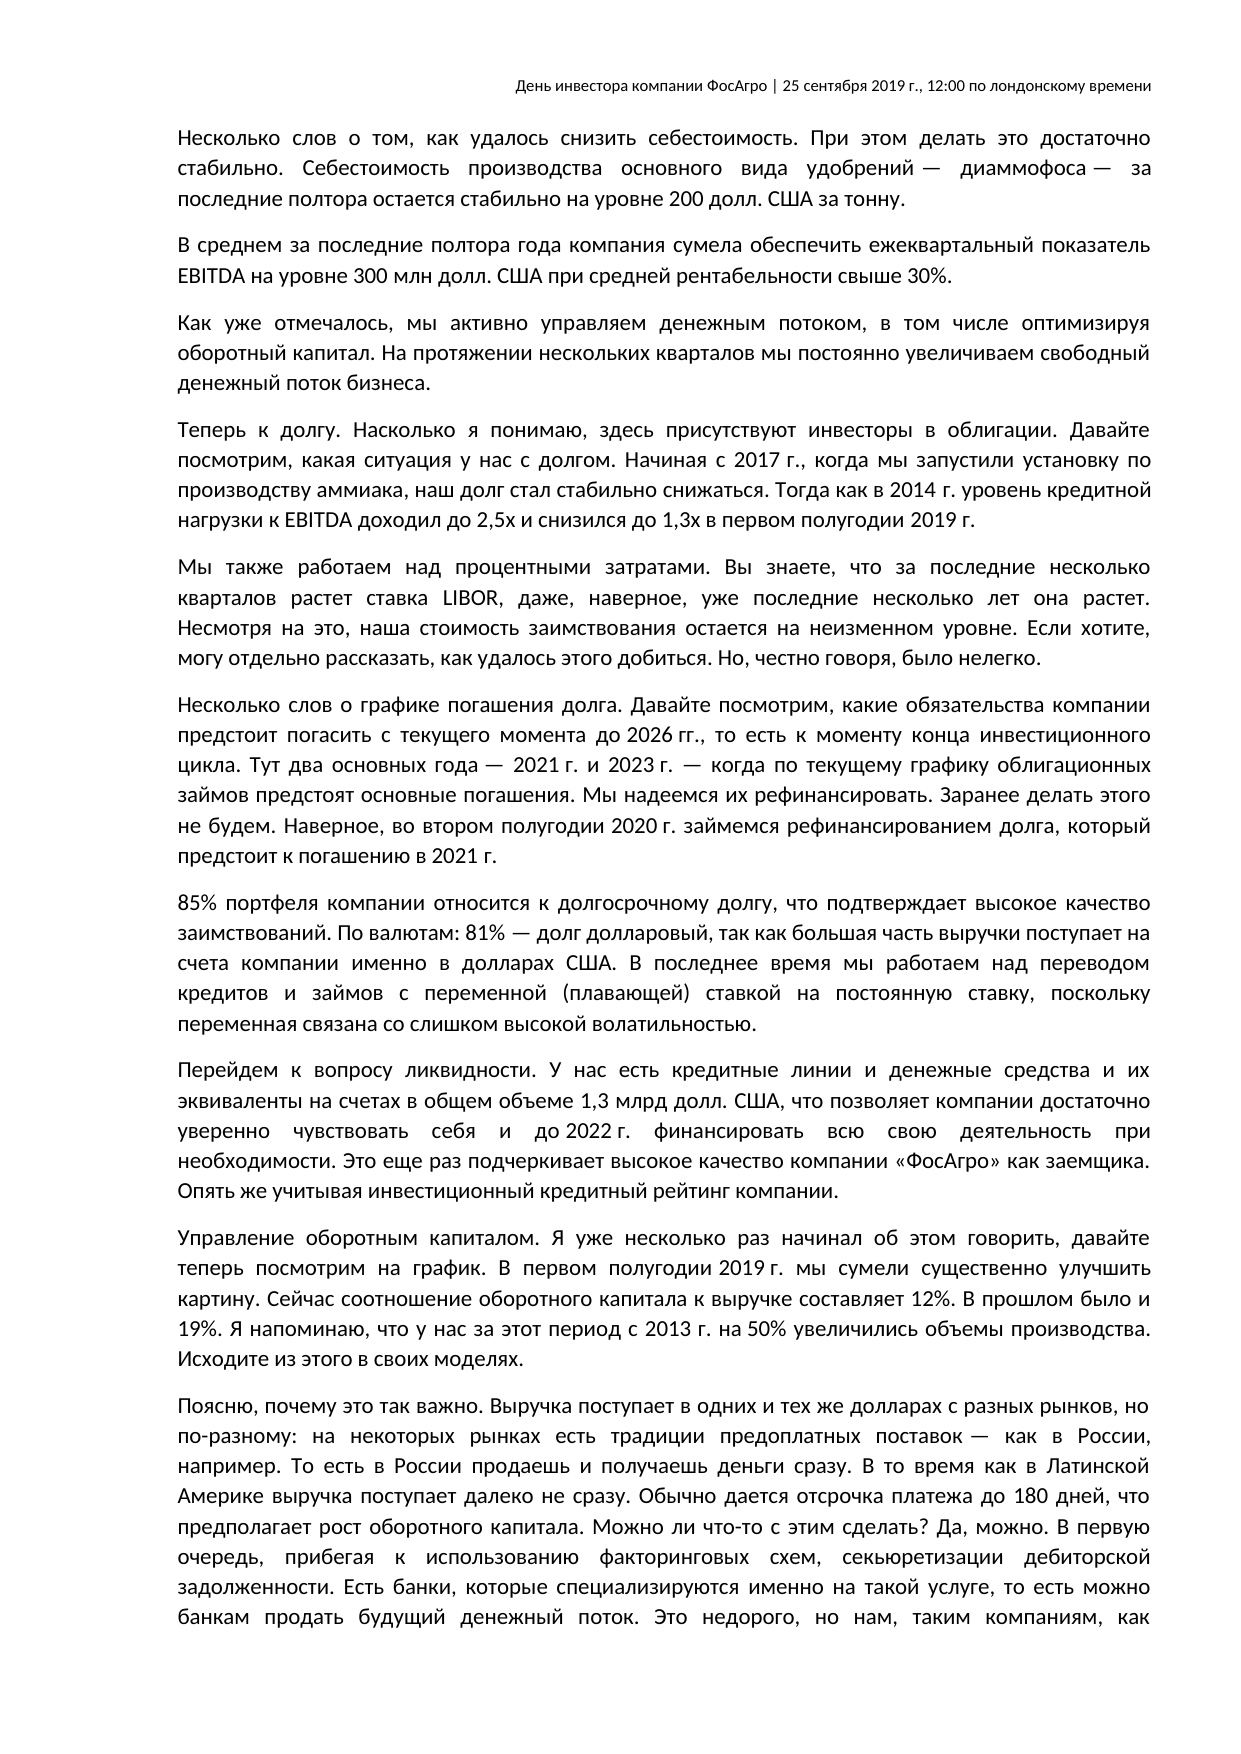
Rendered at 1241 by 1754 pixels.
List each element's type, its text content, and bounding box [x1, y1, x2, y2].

text В среднем за последние полтора года компания сумела обеспечить ежеквартальный показатель EBITDA на уровне 300 млн долл. США при средней рентабельности свыше 30%. [177, 231, 1152, 289]
text Управление оборотным капиталом. Я уже несколько раз начинал об этом говорить, давайте теперь посмотрим на график. В первом полугодии 2019 г. мы сумели существенно улучшить картину. Сейчас соотношение оборотного капитала к выручке составляет 12%. В прошлом было и 19%. Я напоминаю, что у нас за этот период с 2013 г. на 50% увеличились объемы производства. Исходите из этого в своих моделях. [177, 1223, 1152, 1372]
text Перейдем к вопросу ликвидности. У нас есть кредитные линии и денежные средства и их эквиваленты на счетах в общем объеме 1,3 млрд долл. США, что позволяет компании достаточно уверенно чувствовать себя и до 2022 г. финансировать всю свою деятельность при необходимости. Это еще раз подчеркивает высокое качество компании «ФосАгро» как заемщика. Опять же учитывая инвестиционный кредитный рейтинг компании. [177, 1056, 1152, 1204]
text Теперь к долгу. Насколько я понимаю, здесь присутствуют инвесторы в облигации. Давайте посмотрим, какая ситуация у нас с долгом. Начиная с 2017 г., когда мы запустили установку по производству аммиака, наш долг стал стабильно снижаться. Тогда как в 2014 г. уровень кредитной нагрузки к EBITDA доходил до 2,5х и снизился до 1,3х в первом полугодии 2019 г. [177, 415, 1152, 534]
text Как уже отмечалось, мы активно управляем денежным потоком, в том числе оптимизируя оборотный капитал. На протяжении нескольких кварталов мы постоянно увеличиваем свободный денежный поток бизнеса. [177, 308, 1152, 396]
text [177, 1391, 1152, 1631]
text Мы также работаем над процентными затратами. Вы знаете, что за последние несколько кварталов растет ставка LIBOR, даже, наверное, уже последние несколько лет она растет. Несмотря на это, наша стоимость заимствования остается на неизменном уровне. Если хотите, могу отдельно рассказать, как удалось этого добиться. Но, честно говоря, было нелегко. [177, 552, 1152, 671]
text Несколько слов о том, как удалось снизить себестоимость. При этом делать это достаточно стабильно. Себестоимость производства основного вида удобрений — диаммофоса — за последние полтора остается стабильно на уровне 200 долл. США за тонну. [177, 123, 1152, 212]
text Несколько слов о графике погашения долга. Давайте посмотрим, какие обязательства компании предстоит погасить с текущего момента до 2026 гг., то есть к моменту конца инвестиционного цикла. Тут два основных года — 2021 г. и 2023 г. — когда по текущему графику облигационных займов предстоят основные погашения. Мы надеемся их рефинансировать. Заранее делать этого не будем. Наверное, во втором полугодии 2020 г. займемся рефинансированием долга, который предстоит к погашению в 2021 г. [177, 690, 1152, 869]
text 85% портфеля компании относится к долгосрочному долгу, что подтверждает высокое качество заимствований. По валютам: 81% — долг долларовый, так как большая часть выручки поступает на счета компании именно в долларах США. В последнее время мы работаем над переводом кредитов и займов с переменной (плавающей) ставкой на постоянную ставку, поскольку переменная связана со слишком высокой волатильностью. [177, 888, 1152, 1037]
